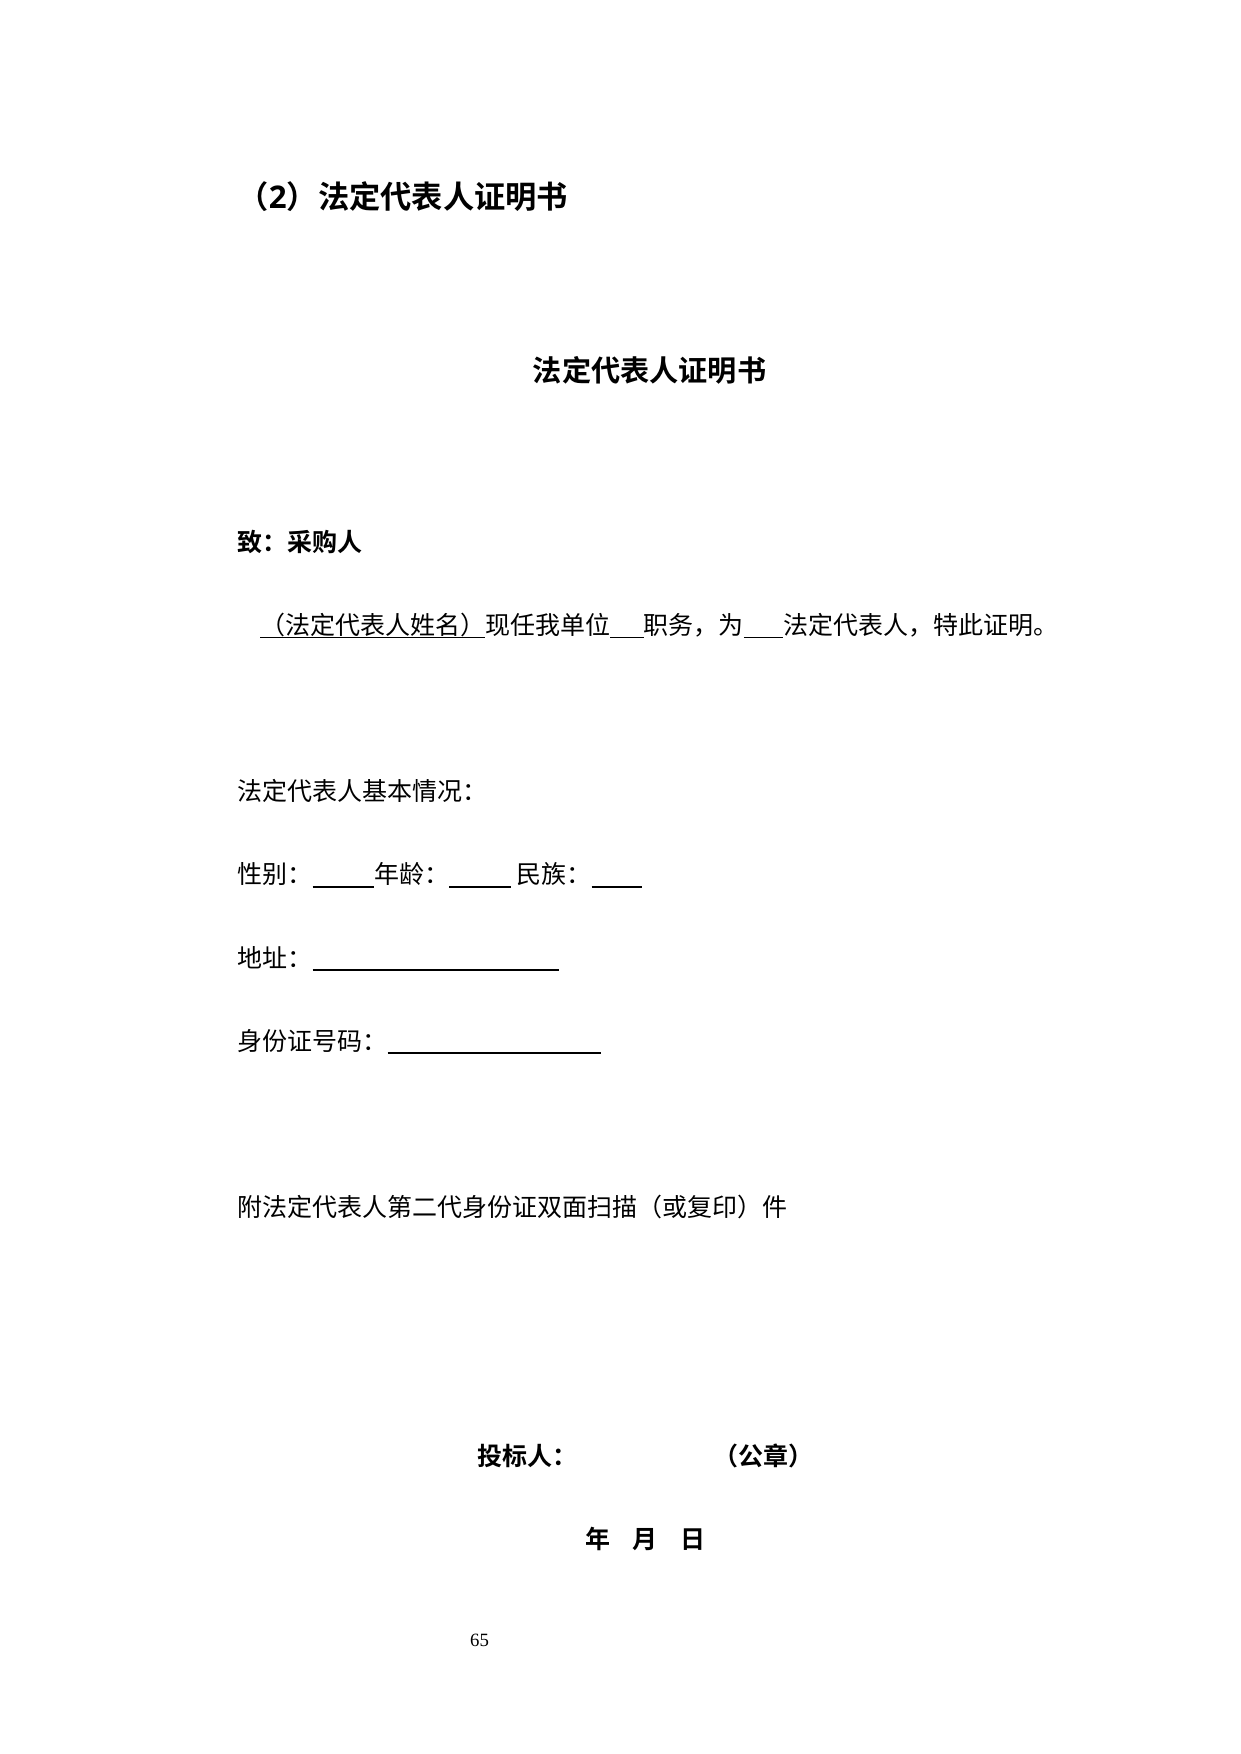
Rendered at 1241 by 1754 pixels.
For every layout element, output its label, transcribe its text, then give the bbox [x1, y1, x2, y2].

text 附法定代表人第二代身份证双面扫描（或复印）件 [187, 1173, 1053, 1238]
text 年 月 日 [187, 1506, 1053, 1571]
text 地址： [187, 924, 1053, 989]
text 身份证号码： [187, 1007, 1053, 1072]
text 性别： 年龄： 民族： [187, 841, 1053, 906]
text 投标人： （公章） [187, 1422, 1053, 1487]
title （2）法定代表人证明书 [187, 162, 1053, 227]
text 法定代表人基本情况： [187, 757, 1053, 822]
text 致：采购人 [187, 508, 1053, 573]
text 法定代表人证明书 [187, 336, 1053, 401]
text （法定代表人姓名）现任我单位 职务，为 法定代表人，特此证明。 [187, 591, 1053, 656]
